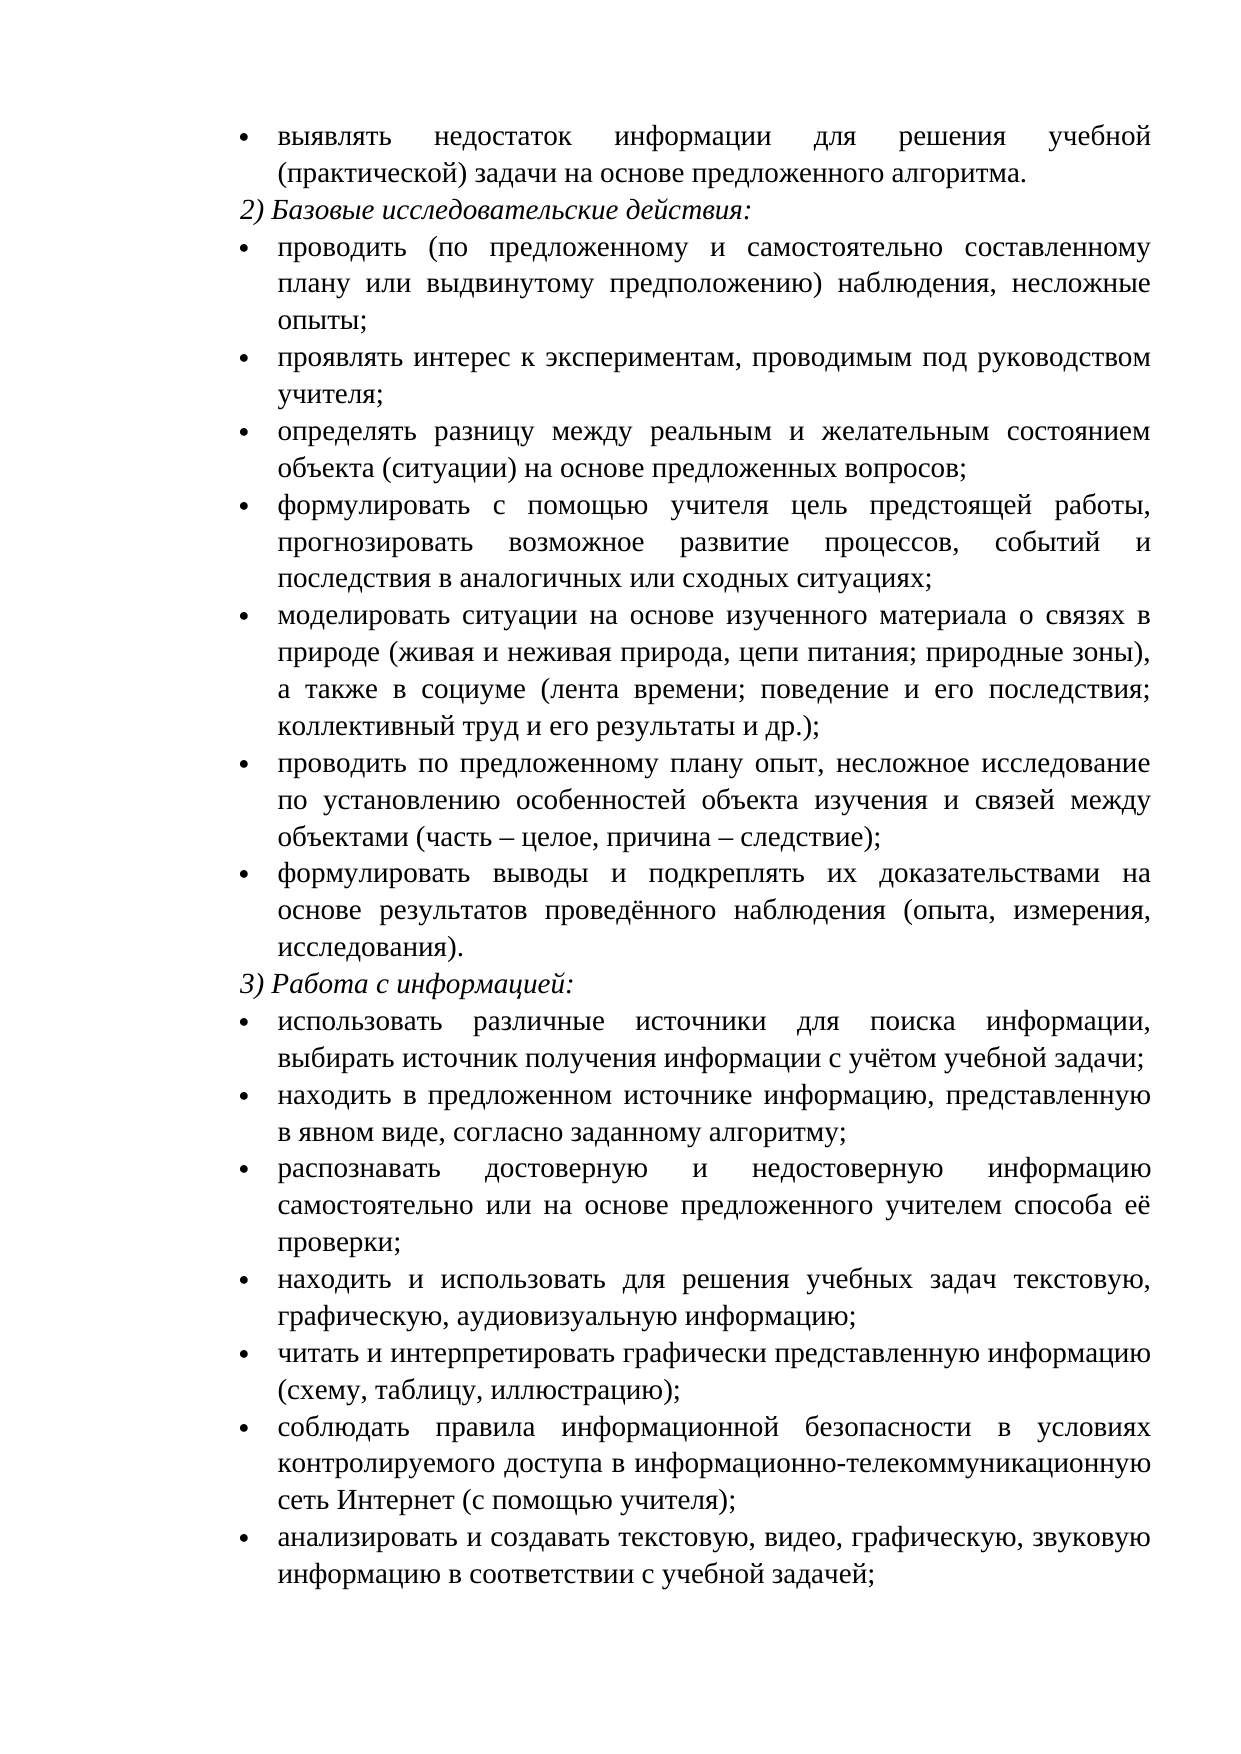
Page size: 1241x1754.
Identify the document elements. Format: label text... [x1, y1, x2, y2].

list формулировать с помощью учителя цель предстоящей работы, прогнозировать возможное развитие процессов, событий и последствия в аналогичных или сходных ситуациях; [240, 487, 1152, 594]
list читать и интерпретировать графически представленную информацию (схему, таблицу, иллюстрацию); [240, 1335, 1152, 1405]
text 2) Базовые исследовательские действия: [177, 192, 1152, 225]
list соблюдать правила информационной безопасности в условиях контролируемого доступа в информационно-телекоммуникационную сеть Интернет (с помощью учителя); [240, 1409, 1152, 1516]
list находить в предложенном источнике информацию, представленную в явном виде, согласно заданному алгоритму; [240, 1077, 1152, 1147]
list формулировать выводы и подкреплять их доказательствами на основе результатов проведённого наблюдения (опыта, измерения, исследования). [240, 856, 1152, 963]
list выявлять недостаток информации для решения учебной (практической) задачи на основе предложенного алгоритма. [240, 118, 1152, 188]
list моделировать ситуации на основе изученного материала о связях в природе (живая и неживая природа, цепи питания; природные зоны), а также в социуме (лента времени; поведение и его последствия; коллективный труд и его результаты и др.); [240, 597, 1152, 742]
text 3) Работа с информацией: [177, 966, 1152, 1000]
list проводить (по предложенному и самостоятельно составленному плану или выдвинутому предположению) наблюдения, несложные опыты; [240, 229, 1152, 336]
list проявлять интерес к экспериментам, проводимым под руководством учителя; [240, 339, 1152, 410]
list проводить по предложенному плану опыт, несложное исследование по установлению особенностей объекта изучения и связей между объектами (часть – целое, причина – следствие); [240, 745, 1152, 852]
list использовать различные источники для поиска информации, выбирать источник получения информации с учётом учебной задачи; [240, 1003, 1152, 1073]
list определять разницу между реальным и желательным состоянием объекта (ситуации) на основе предложенных вопросов; [240, 413, 1152, 483]
list распознавать достоверную и недостоверную информацию самостоятельно или на основе предложенного учителем способа её проверки; [240, 1151, 1152, 1258]
list находить и использовать для решения учебных задач текстовую, графическую, аудиовизуальную информацию; [240, 1261, 1152, 1332]
list анализировать и создавать текстовую, видео, графическую, звуковую информацию в соответствии с учебной задачей; [240, 1519, 1152, 1590]
